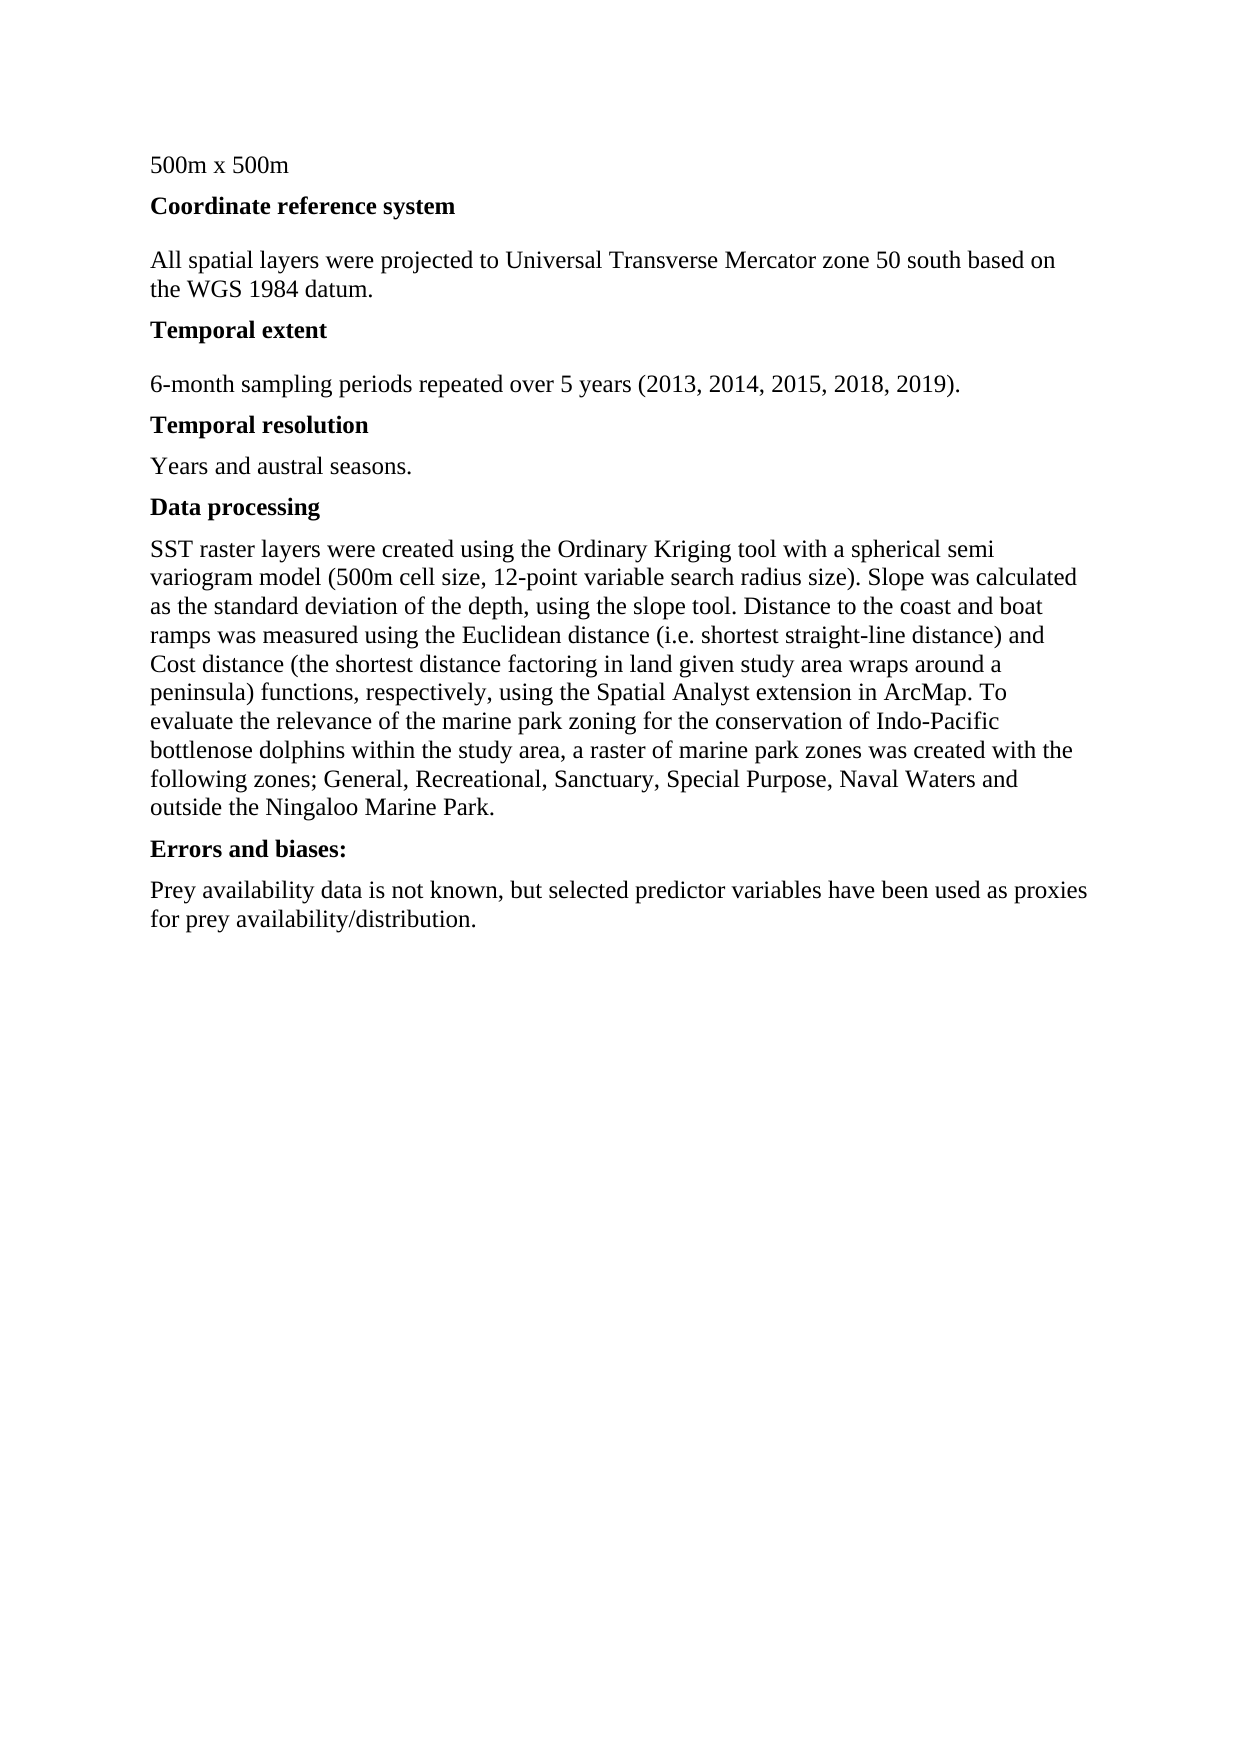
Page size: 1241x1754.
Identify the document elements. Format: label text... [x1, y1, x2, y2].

text Temporal extent [150, 315, 1090, 344]
text SST raster layers were created using the Ordinary Kriging tool with a spherical semi variogram model (500m cell size, 12-point variable search radius size). Slope was calculated as the standard deviation of the depth, using the slope tool. Distance to the coast and boat ramps was measured using the Euclidean distance (i.e. shortest straight-line distance) and Cost distance (the shortest distance factoring in land given study area wraps around a peninsula) functions, respectively, using the Spatial Analyst extension in ArcMap. To evaluate the relevance of the marine park zoning for the conservation of Indo-Pacific bottlenose dolphins within the study area, a raster of marine park zones was created with the following zones; General, Recreational, Sanctuary, Special Purpose, Naval Waters and outside the Ningaloo Marine Park. [150, 534, 1090, 821]
text Coordinate reference system [150, 191, 1090, 220]
text All spatial layers were projected to Universal Transverse Mercator zone 50 south based on the WGS 1984 datum. [150, 245, 1090, 302]
subtitle Temporal resolution [150, 410, 1090, 439]
subtitle Errors and biases: [150, 834, 1090, 862]
text Years and austral seasons. [150, 451, 1090, 480]
text Prey availability data is not known, but selected predictor variables have been used as proxies for prey availability/distribution. [150, 875, 1090, 932]
text 500m x 500m [150, 150, 1090, 179]
subtitle Data processing [150, 492, 1090, 521]
text 6-month sampling periods repeated over 5 years (2013, 2014, 2015, 2018, 2019). [150, 369, 1090, 397]
